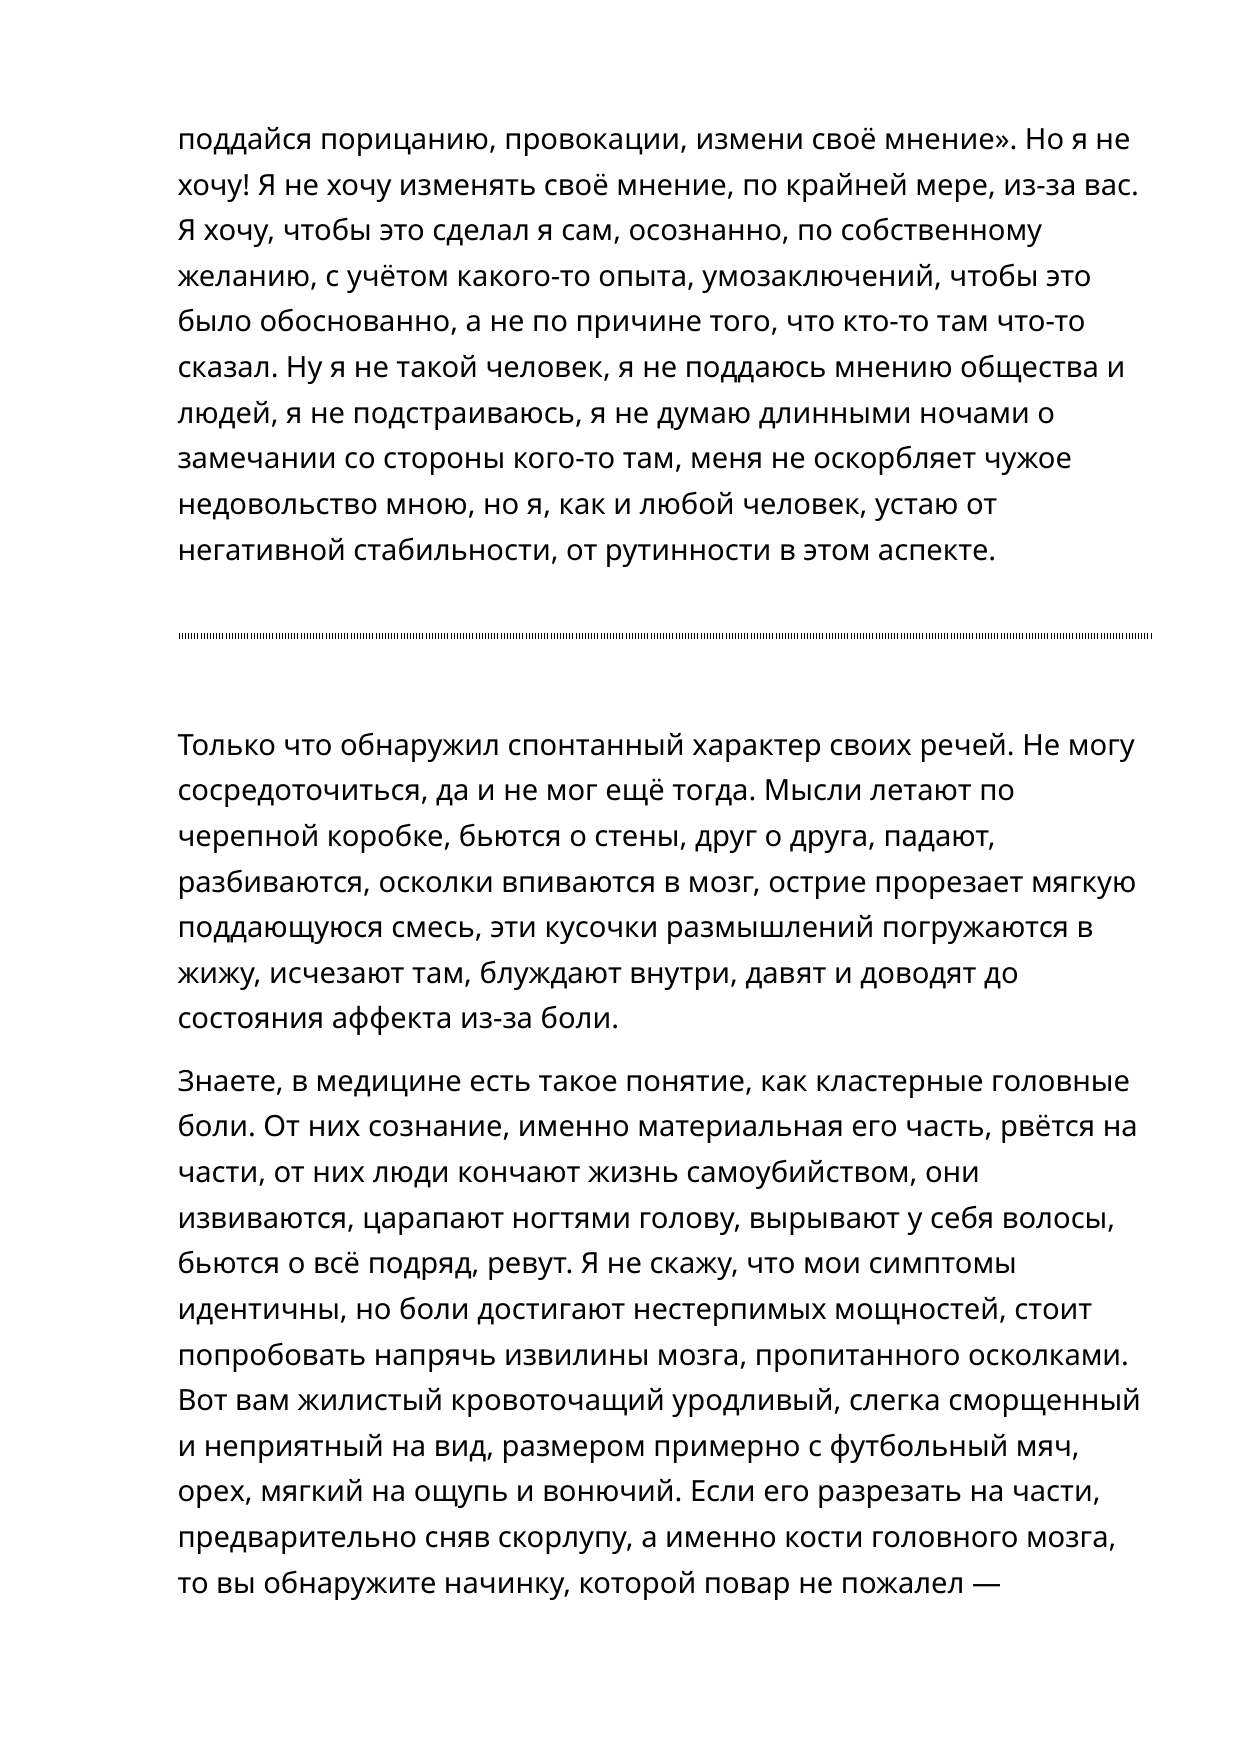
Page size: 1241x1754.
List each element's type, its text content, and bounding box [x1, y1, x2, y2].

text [177, 1060, 1152, 1602]
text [177, 118, 1152, 568]
text Только что обнаружил спонтанный характер своих речей. Не могу сосредоточиться, да и не мог ещё тогда. Мысли летают по черепной коробке, бьются о стены, друг о друга, падают, разбиваются, осколки впиваются в мозг, острие прорезает мягкую поддающуюся смесь, эти кусочки размышлений погружаются в жижу, исчезают там, блуждают внутри, давят и доводят до состояния аффекта из-за боли. [177, 724, 1152, 1037]
